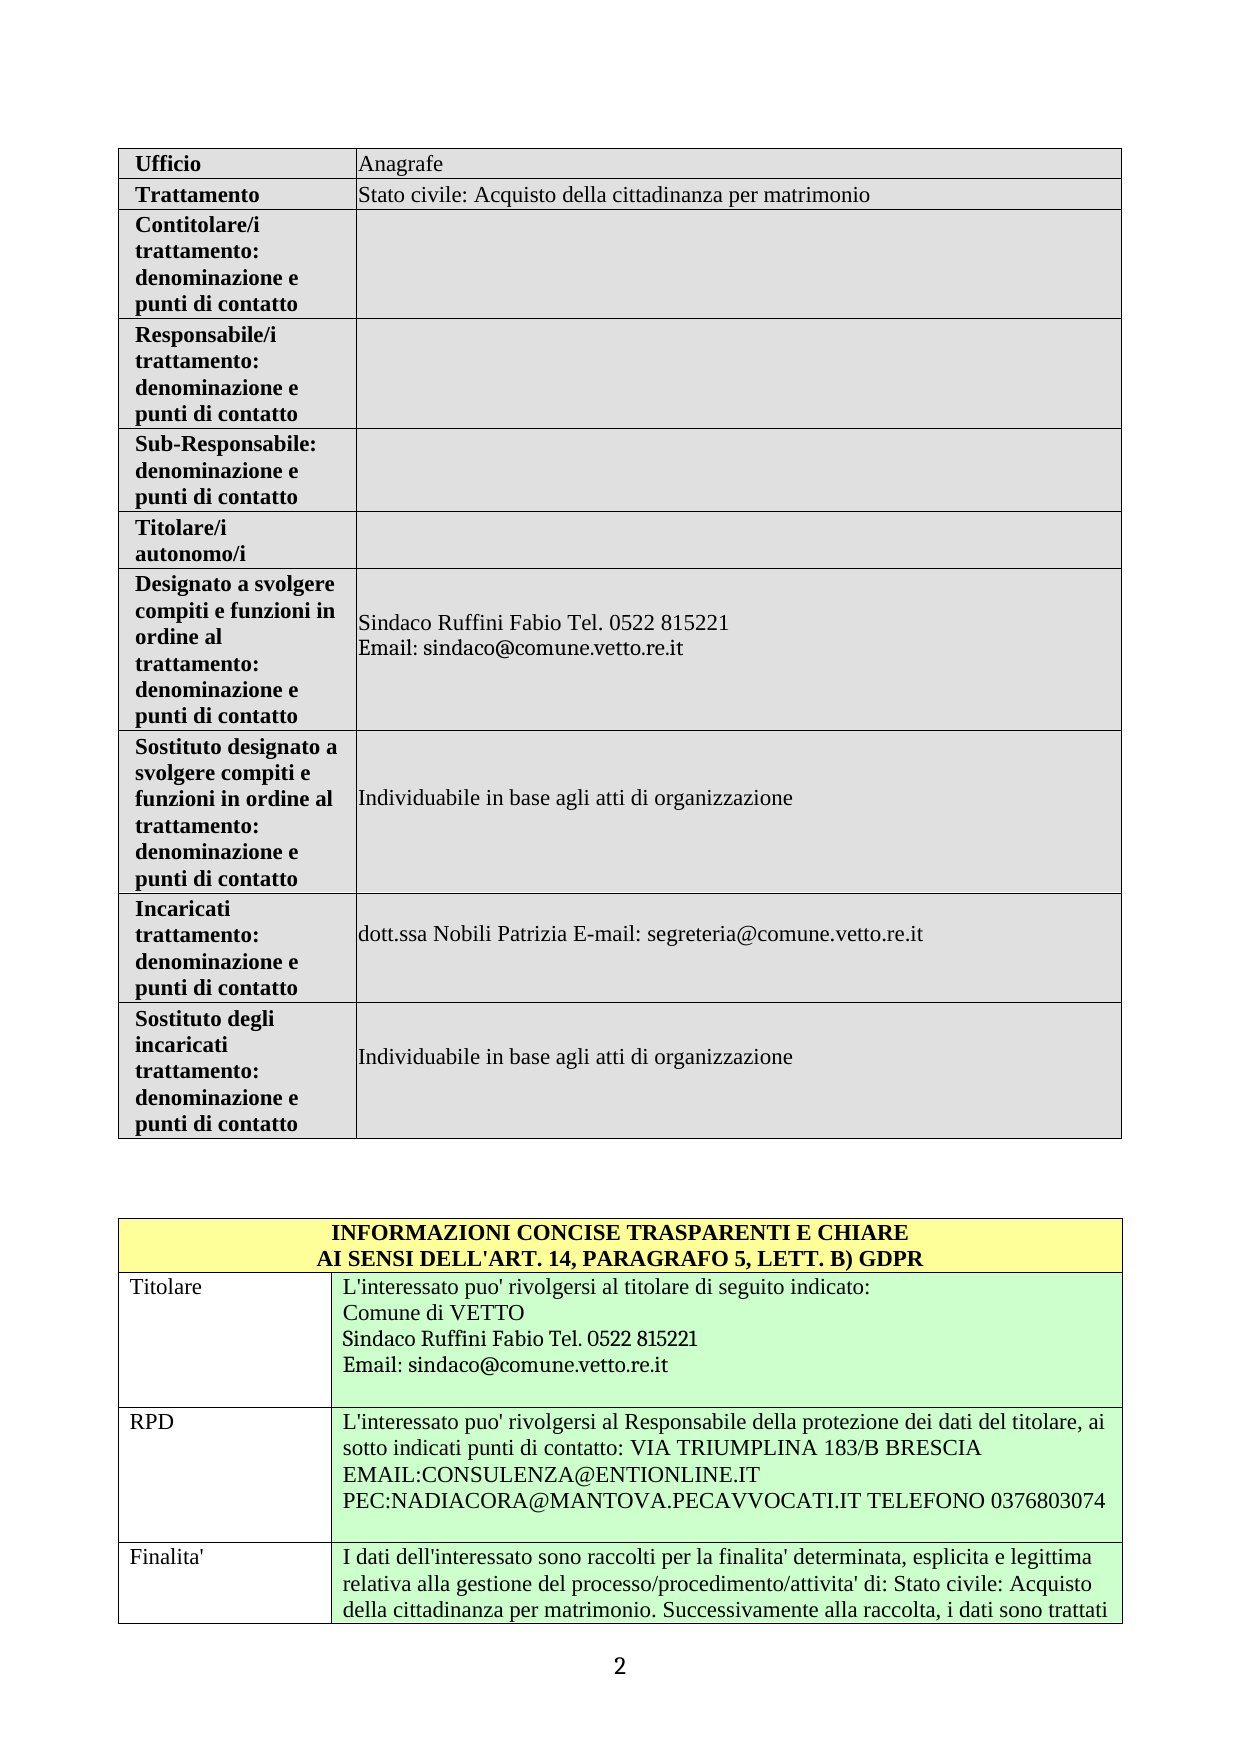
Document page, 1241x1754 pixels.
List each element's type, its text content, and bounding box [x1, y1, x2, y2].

table_cell Titolare [119, 1273, 331, 1407]
table_cell Anagrafe [357, 149, 1121, 178]
table_cell [357, 429, 1121, 511]
table_cell dott.ssa Nobili Patrizia E-mail: segreteria@comune.vetto.re.it [357, 894, 1121, 1002]
table_header INFORMAZIONI CONCISE TRASPARENTI E CHIARE AI SENSI DELL'ART. 14, PARAGRAFO 5, LETT. B) GDPR [119, 1219, 1122, 1272]
table_cell Incaricati trattamento: denominazione e punti di contatto [119, 894, 356, 1002]
table_cell Stato civile: Acquisto della cittadinanza per matrimonio [357, 179, 1121, 209]
table_cell Responsabile/i trattamento: denominazione e punti di contatto [119, 319, 356, 428]
table_cell Designato a svolgere compiti e funzioni in ordine al trattamento: denominazione e punti di contatto [119, 569, 356, 730]
table_cell Sindaco Ruffini Fabio Tel. 0522 815221 Email: sindaco@comune.vetto.re.it [357, 569, 1121, 730]
table_cell L'interessato puo' rivolgersi al titolare di seguito indicato: Comune di VETTO Sindaco Ruffini Fabio Tel. 0522 815221 Email: sindaco@comune.vetto.re.it [332, 1273, 1122, 1407]
table_cell Ufficio [119, 149, 356, 178]
table_cell [357, 512, 1121, 568]
table_cell Sostituto degli incaricati trattamento: denominazione e punti di contatto [119, 1003, 356, 1138]
table_cell Individuabile in base agli atti di organizzazione [357, 731, 1121, 892]
table_cell RPD [119, 1408, 331, 1542]
table_cell L'interessato puo' rivolgersi al Responsabile della protezione dei dati del titolare, ai sotto indicati punti di contatto: VIA TRIUMPLINA 183/B BRESCIA EMAIL:CONSULENZA@ENTIONLINE.IT PEC:NADIACORA@MANTOVA.PECAVVOCATI.IT TELEFONO 0376803074 [332, 1408, 1122, 1542]
table_cell [357, 210, 1121, 318]
table_cell Contitolare/i trattamento: denominazione e punti di contatto [119, 210, 356, 318]
table_cell Sub-Responsabile: denominazione e punti di contatto [119, 429, 356, 511]
table_cell Sostituto designato a svolgere compiti e funzioni in ordine al trattamento: denominazione e punti di contatto [119, 731, 356, 892]
table_cell Titolare/i autonomo/i [119, 512, 356, 568]
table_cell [332, 1543, 1122, 1622]
table_cell Individuabile in base agli atti di organizzazione [357, 1003, 1121, 1138]
table_cell [357, 319, 1121, 428]
table_cell Finalita' [119, 1543, 331, 1622]
table_cell Trattamento [119, 179, 356, 209]
